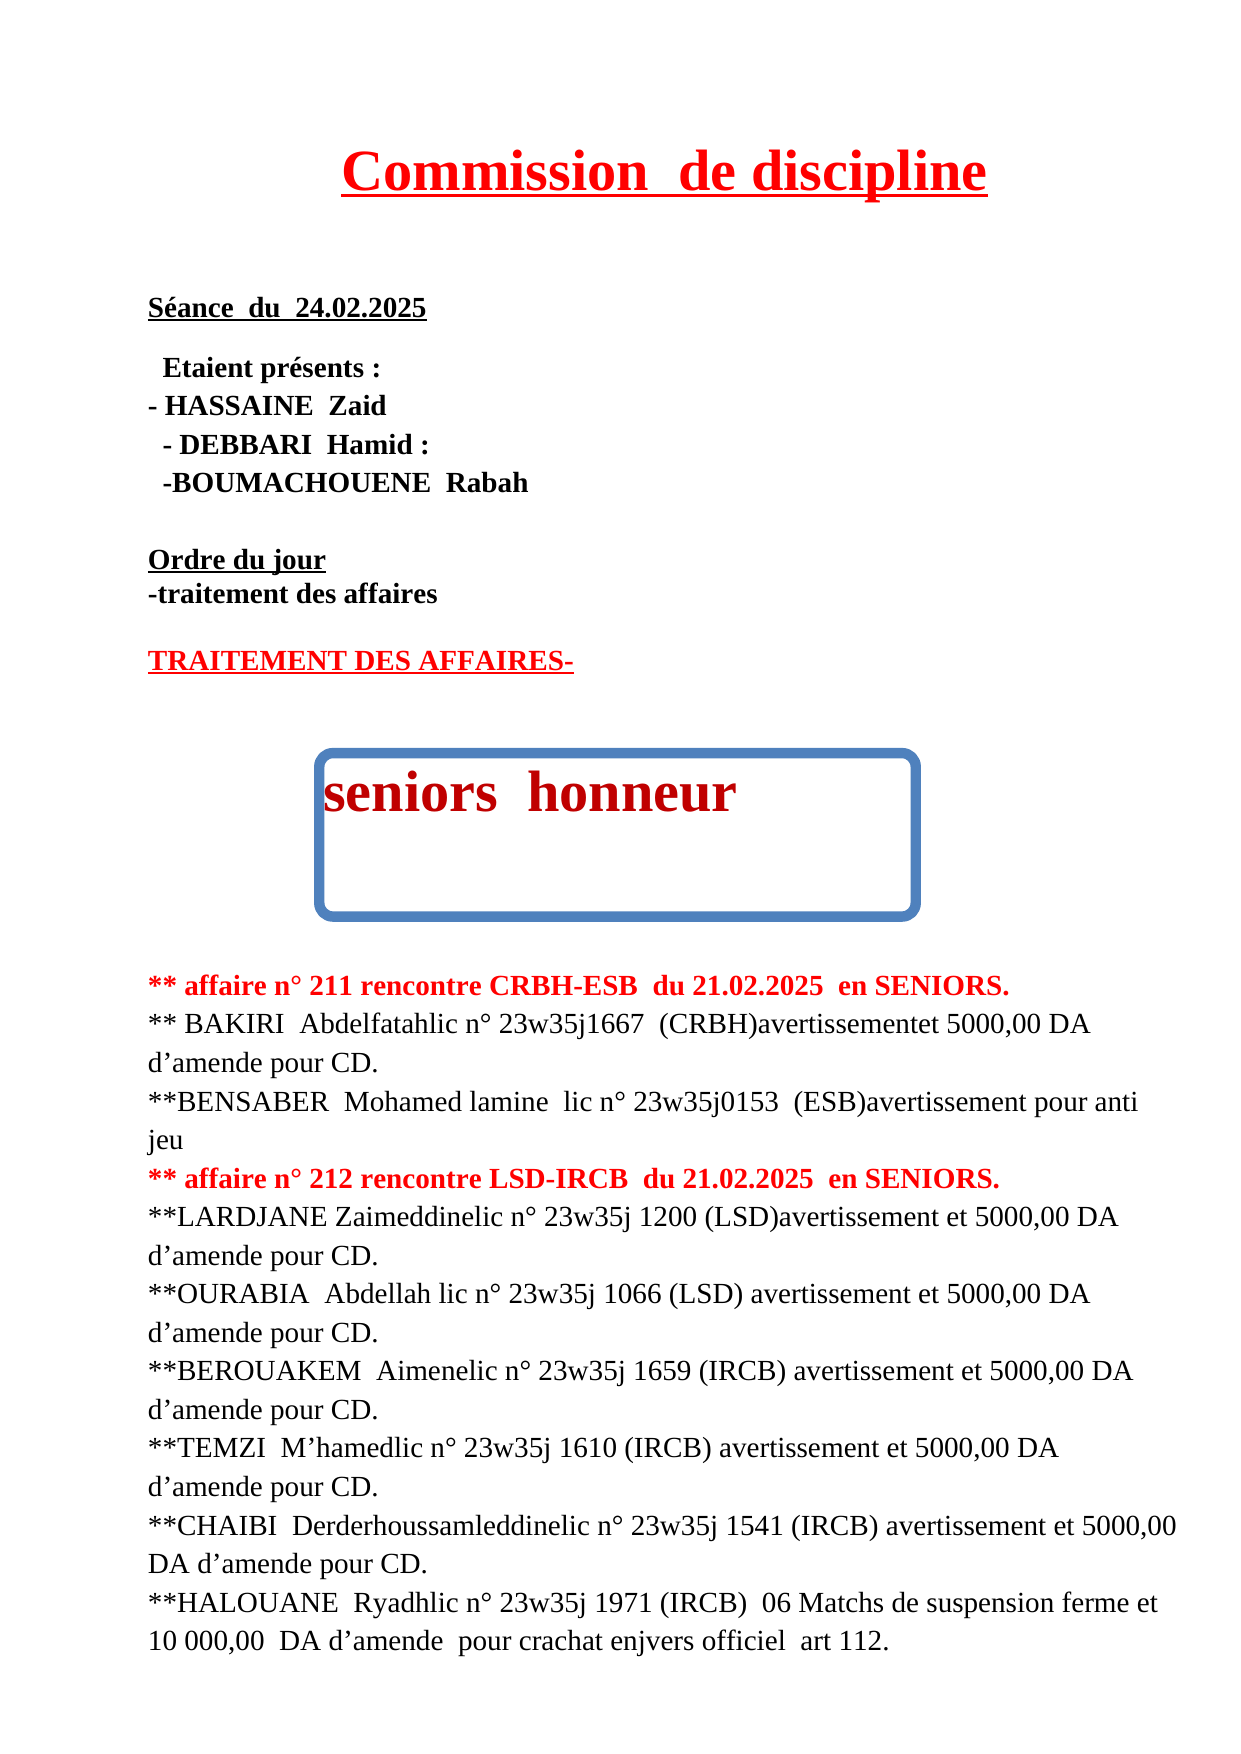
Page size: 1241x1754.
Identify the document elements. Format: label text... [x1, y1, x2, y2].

text Commission de discipline [148, 136, 1181, 203]
text TRAITEMENT DES AFFAIRES- [148, 643, 1181, 677]
text ** BAKIRI Abdelfatahlic n° 23w35j1667 (CRBH)avertissementet 5000,00 DA d’amende pour CD. [148, 1007, 1181, 1079]
text **HALOUANE Ryadhlic n° 23w35j 1971 (IRCB) 06 Matchs de suspension ferme et 10 000,00 DA d’amende pour crachat enjvers officiel art 112. [148, 1585, 1181, 1657]
text **CHAIBI Derderhoussamleddinelic n° 23w35j 1541 (IRCB) avertissement et 5000,00 DA d’amende pour CD. [148, 1508, 1181, 1580]
text **OURABIA Abdellah lic n° 23w35j 1066 (LSD) avertissement et 5000,00 DA d’amende pour CD. [148, 1276, 1181, 1348]
text ** affaire n° 211 rencontre CRBH-ESB du 21.02.2025 en SENIORS. [148, 968, 1181, 1002]
text - DEBBARI Hamid : [148, 427, 1181, 460]
text Etaient présents : [148, 350, 1181, 383]
text - HASSAINE Zaid [148, 388, 1181, 422]
text Ordre du jour [148, 542, 1181, 576]
text **BENSABER Mohamed lamine lic n° 23w35j0153 (ESB)avertissement pour anti jeu [148, 1084, 1181, 1156]
text -BOUMACHOUENE Rabah [148, 465, 1181, 499]
text -traitement des affaires [148, 576, 1181, 609]
text Séance du 24.02.2025 [148, 290, 1181, 324]
text **TEMZI M’hamedlic n° 23w35j 1610 (IRCB) avertissement et 5000,00 DA d’amende pour CD. [148, 1431, 1181, 1503]
text **LARDJANE Zaimeddinelic n° 23w35j 1200 (LSD)avertissement et 5000,00 DA d’amende pour CD. [148, 1199, 1181, 1271]
text **BEROUAKEM Aimenelic n° 23w35j 1659 (IRCB) avertissement et 5000,00 DA d’amende pour CD. [148, 1353, 1181, 1426]
text ** affaire n° 212 rencontre LSD-IRCB du 21.02.2025 en SENIORS. [148, 1161, 1181, 1194]
